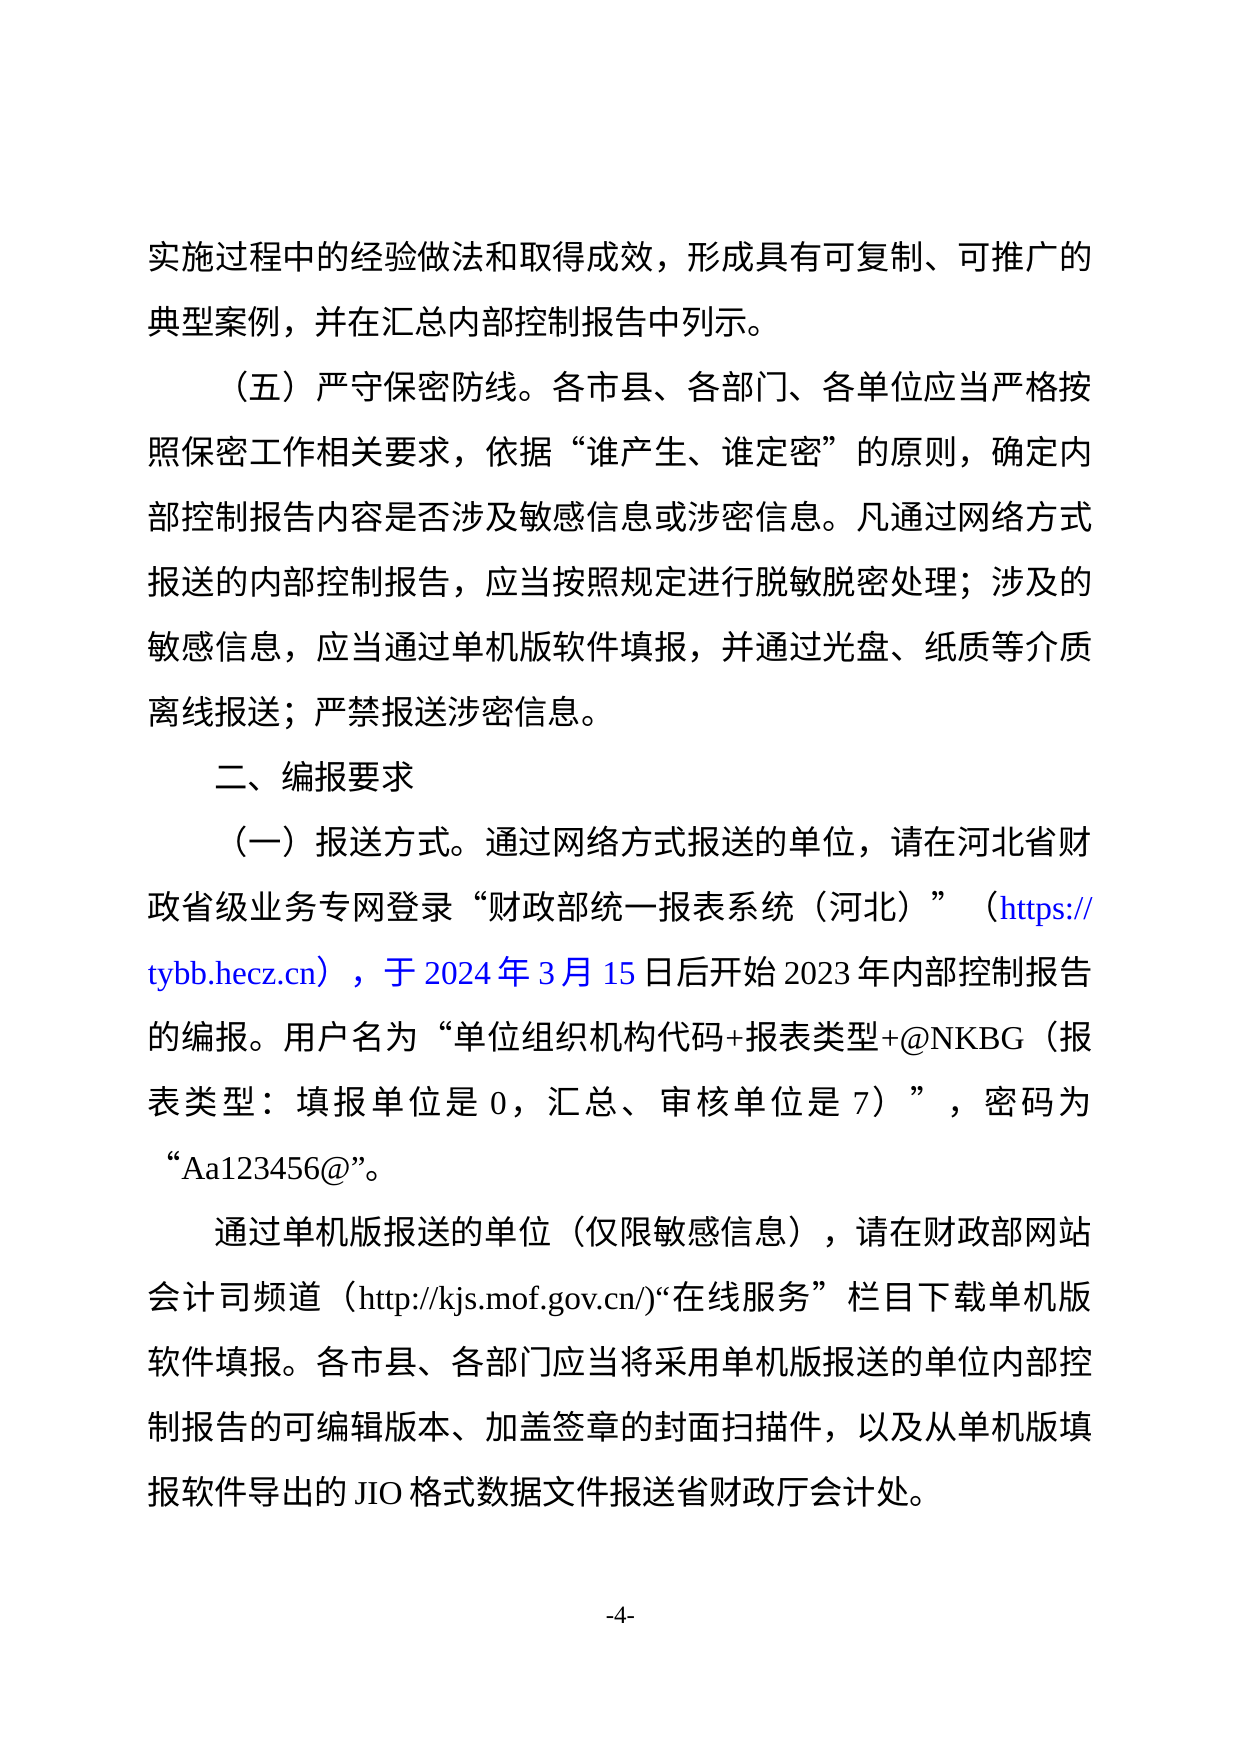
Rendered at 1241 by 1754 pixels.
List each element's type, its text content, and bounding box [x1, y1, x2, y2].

text 通过单机版报送的单位（仅限敏感信息），请在财政部网站会计司频道（http://kjs.mof.gov.cn/)“在线服务”栏目下载单机版软件填报。各市县、各部门应当将采用单机版报送的单位内部控制报告的可编辑版本、加盖签章的封面扫描件，以及从单机版填报软件导出的JIO格式数据文件报送省财政厅会计处。 [148, 1197, 1092, 1522]
text （一）报送方式。通过网络方式报送的单位，请在河北省财政省级业务专网登录“财政部统一报表系统（河北）”（https://tybb.hecz.cn），于2024年3月15日后开始2023年内部控制报告的编报。用户名为“单位组织机构代码+报表类型+@NKBG（报表类型：填报单位是0，汇总、审核单位是7）”，密码为“Aa123456@”。 [148, 807, 1092, 1197]
text 二、编报要求 [148, 742, 1092, 807]
text （五）严守保密防线。各市县、各部门、各单位应当严格按照保密工作相关要求，依据“谁产生、谁定密”的原则，确定内部控制报告内容是否涉及敏感信息或涉密信息。凡通过网络方式报送的内部控制报告，应当按照规定进行脱敏脱密处理；涉及的敏感信息，应当通过单机版软件填报，并通过光盘、纸质等介质离线报送；严禁报送涉密信息。 [148, 352, 1092, 742]
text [148, 222, 1092, 352]
